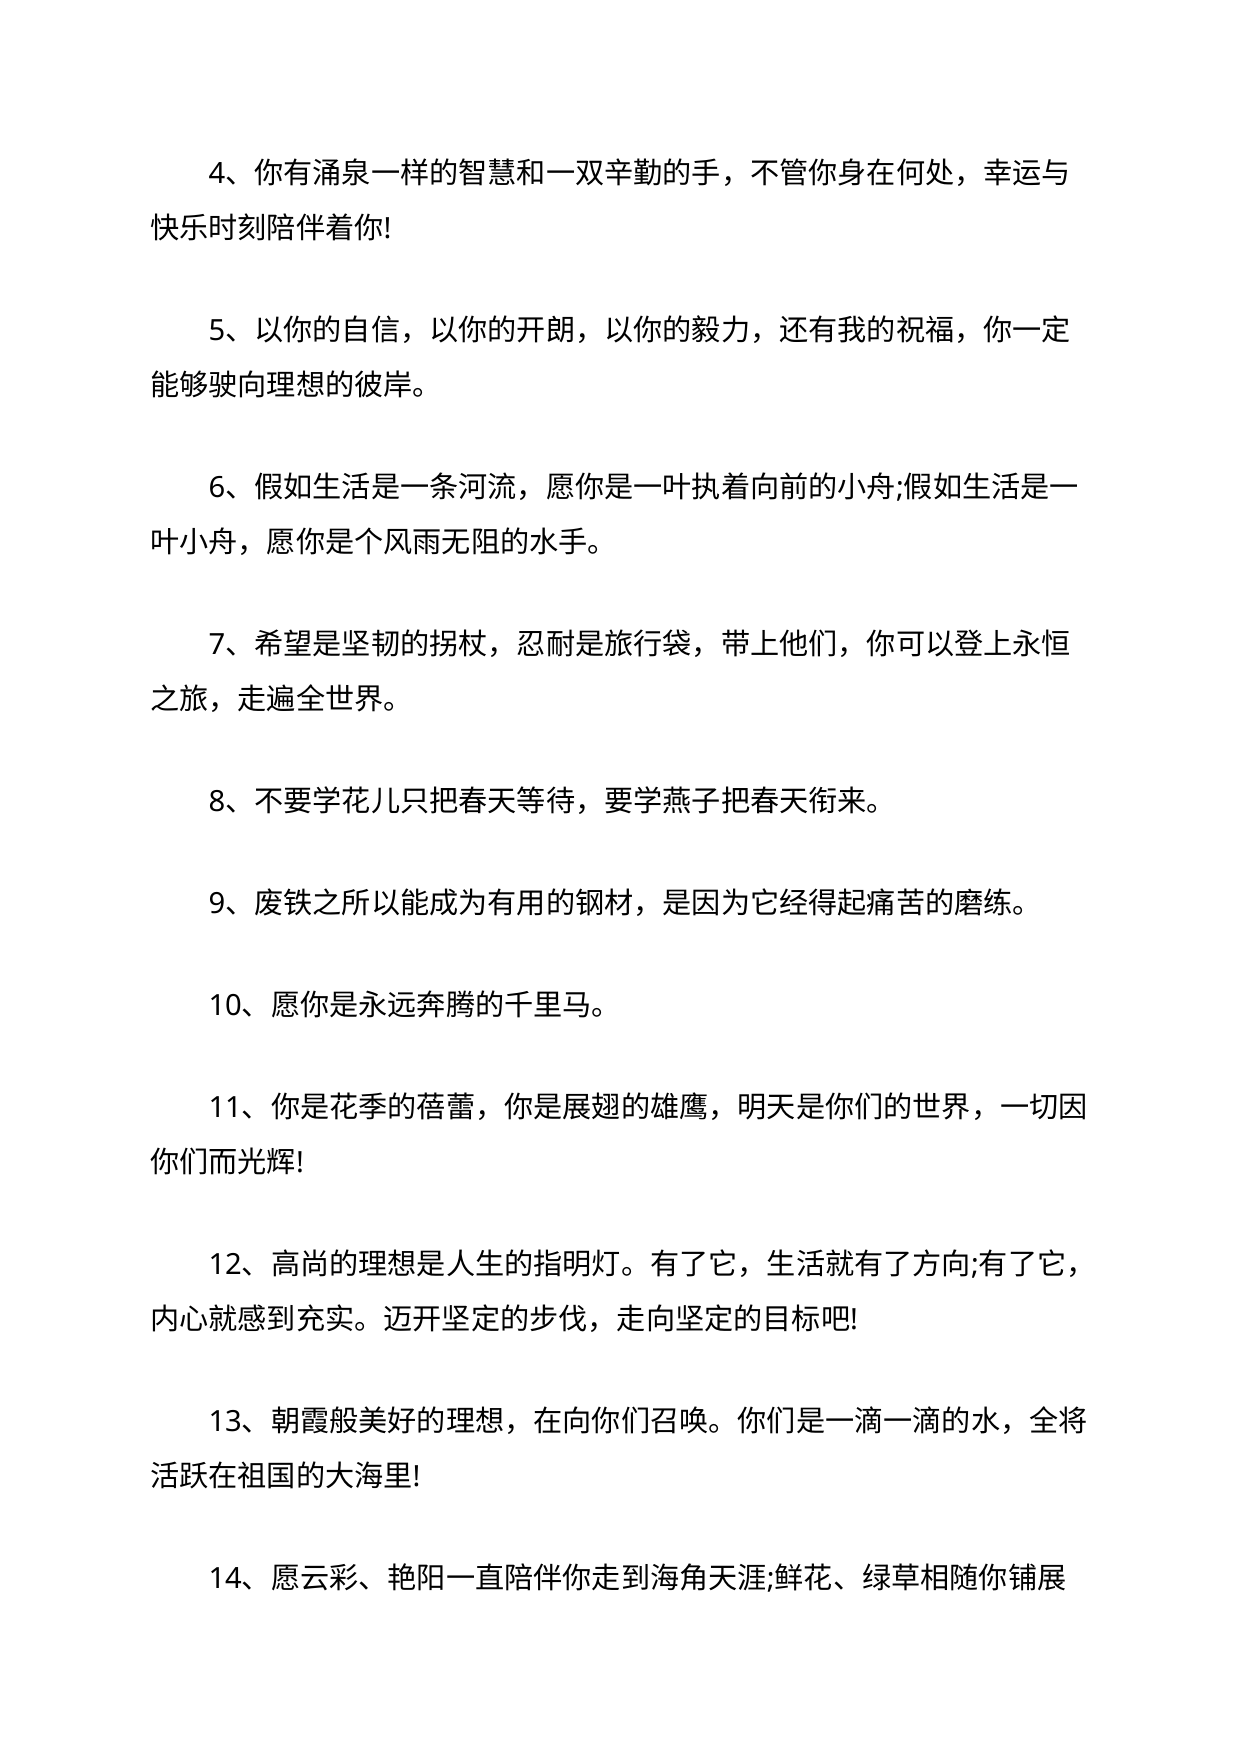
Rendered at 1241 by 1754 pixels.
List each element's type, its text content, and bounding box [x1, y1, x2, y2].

text 4、你有涌泉一样的智慧和一双辛勤的手，不管你身在何处，幸运与快乐时刻陪伴着你! [150, 150, 1090, 247]
text 13、朝霞般美好的理想，在向你们召唤。你们是一滴一滴的水，全将活跃在祖国的大海里! [150, 1397, 1090, 1494]
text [150, 1554, 1090, 1597]
text 10、愿你是永远奔腾的千里马。 [150, 981, 1090, 1024]
text 9、废铁之所以能成为有用的钢材，是因为它经得起痛苦的磨练。 [150, 879, 1090, 922]
text 11、你是花季的蓓蕾，你是展翅的雄鹰，明天是你们的世界，一切因你们而光辉! [150, 1083, 1090, 1181]
text 5、以你的自信，以你的开朗，以你的毅力，还有我的祝福，你一定能够驶向理想的彼岸。 [150, 307, 1090, 404]
text 12、高尚的理想是人生的指明灯。有了它，生活就有了方向;有了它，内心就感到充实。迈开坚定的步伐，走向坚定的目标吧! [150, 1240, 1090, 1338]
text 7、希望是坚韧的拐杖，忍耐是旅行袋，带上他们，你可以登上永恒之旅，走遍全世界。 [150, 621, 1090, 718]
text 8、不要学花儿只把春天等待，要学燕子把春天衔来。 [150, 777, 1090, 820]
text 6、假如生活是一条河流，愿你是一叶执着向前的小舟;假如生活是一叶小舟，愿你是个风雨无阻的水手。 [150, 464, 1090, 561]
